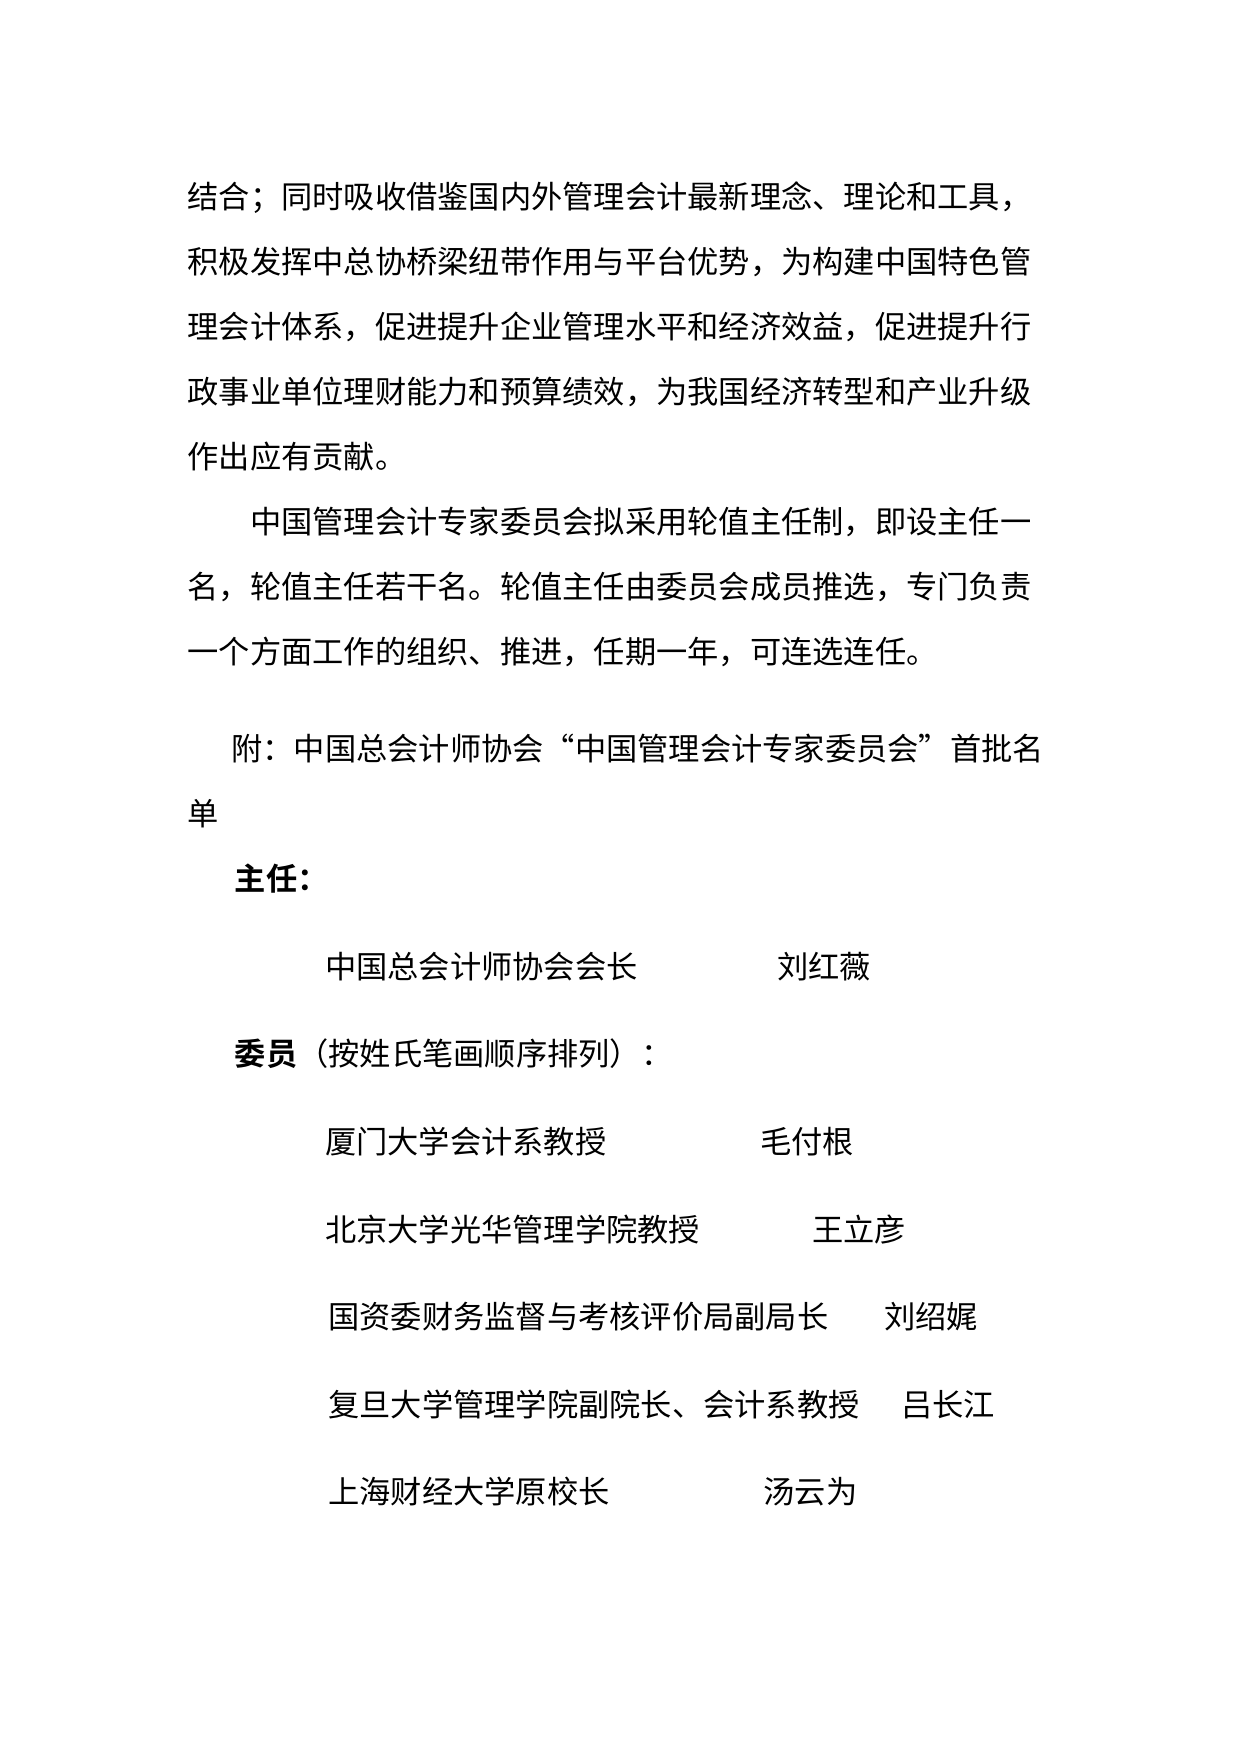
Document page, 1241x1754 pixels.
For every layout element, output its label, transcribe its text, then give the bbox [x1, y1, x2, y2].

text 厦门大学会计系教授 毛付根 [262, 1107, 1053, 1172]
text 委员（按姓氏笔画顺序排列）： [187, 1020, 1053, 1085]
text 中国总会计师协会会长 刘红薇 [262, 932, 1053, 997]
text 国资委财务监督与考核评价局副局长 刘绍娓 [187, 1282, 1053, 1347]
text 北京大学光华管理学院教授 王立彦 [262, 1195, 1053, 1260]
text 中国管理会计专家委员会拟采用轮值主任制，即设主任一名，轮值主任若干名。轮值主任由委员会成员推选，专门负责一个方面工作的组织、推进，任期一年，可连选连任。 [187, 487, 1053, 682]
text 复旦大学管理学院副院长、会计系教授 吕长江 [187, 1370, 1053, 1435]
text 附：中国总会计师协会“中国管理会计专家委员会”首批名单 [187, 714, 1053, 844]
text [187, 162, 1053, 487]
text 主任： [187, 844, 1053, 909]
text 上海财经大学原校长 汤云为 [187, 1458, 1053, 1523]
